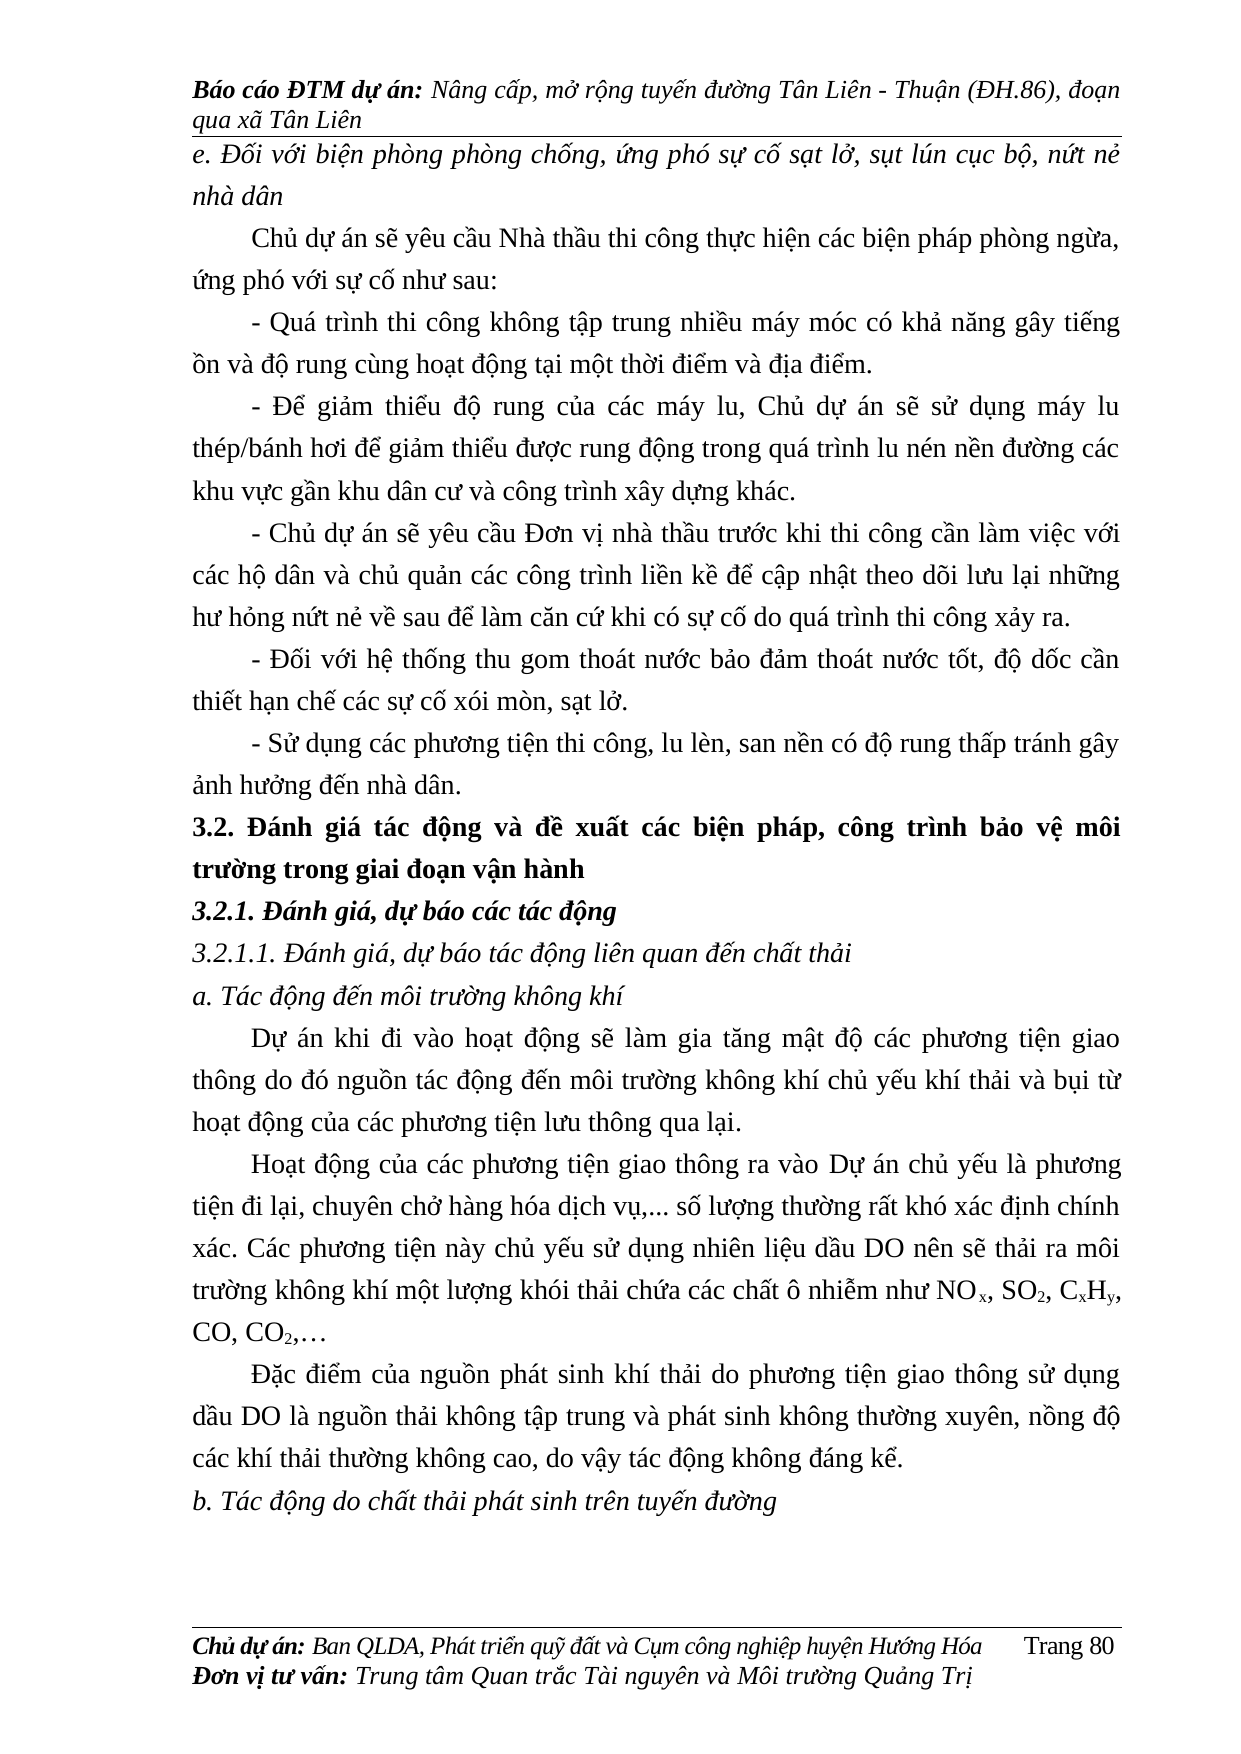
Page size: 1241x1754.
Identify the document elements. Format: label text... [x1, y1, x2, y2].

text Hoạt động của các phương tiện giao thông ra vào Dự án chủ yếu là phương tiện đi lại, chuyên chở hàng hóa dịch vụ,... số lượng thường rất khó xác định chính xác. Các phương tiện này chủ yếu sử dụng nhiên liệu dầu DO nên sẽ thải ra môi trường không khí một lượng khói thải chứa các chất ô nhiễm như NOx, SO2, CxHy, CO, CO2,… [192, 1147, 1122, 1348]
text a. Tác động đến môi trường không khí [192, 979, 1122, 1011]
text - Chủ dự án sẽ yêu cầu Đơn vị nhà thầu trước khi thi công cần làm việc với các hộ dân và chủ quản các công trình liền kề để cập nhật theo dõi lưu lại những hư hỏng nứt nẻ về sau để làm căn cứ khi có sự cố do quá trình thi công xảy ra. [192, 516, 1122, 632]
text 3.2.1. Đánh giá, dự báo các tác động [192, 894, 1122, 927]
text - Quá trình thi công không tập trung nhiều máy móc có khả năng gây tiếng ồn và độ rung cùng hoạt động tại một thời điểm và địa điểm. [192, 305, 1122, 380]
text e. Đối với biện phòng phòng chống, ứng phó sự cố sạt lở, sụt lún cục bộ, nứt nẻ nhà dân [192, 137, 1122, 211]
text - Để giảm thiểu độ rung của các máy lu, Chủ dự án sẽ sử dụng máy lu thép/bánh hơi để giảm thiểu được rung động trong quá trình lu nén nền đường các khu vực gần khu dân cư và công trình xây dựng khác. [192, 389, 1122, 506]
text Đặc điểm của nguồn phát sinh khí thải do phương tiện giao thông sử dụng dầu DO là nguồn thải không tập trung và phát sinh không thường xuyên, nồng độ các khí thải thường không cao, do vậy tác động không đáng kể. [192, 1357, 1122, 1474]
text Dự án khi đi vào hoạt động sẽ làm gia tăng mật độ các phương tiện giao thông do đó nguồn tác động đến môi trường không khí chủ yếu khí thải và bụi từ hoạt động của các phương tiện lưu thông qua lại. [192, 1021, 1122, 1137]
text Chủ dự án sẽ yêu cầu Nhà thầu thi công thực hiện các biện pháp phòng ngừa, ứng phó với sự cố như sau: [192, 221, 1122, 296]
text 3.2.1.1. Đánh giá, dự báo tác động liên quan đến chất thải [192, 937, 1122, 969]
text 3.2. Đánh giá tác động và đề xuất các biện pháp, công trình bảo vệ môi trường trong giai đoạn vận hành [192, 810, 1122, 885]
text b. Tác động do chất thải phát sinh trên tuyến đường [192, 1484, 1122, 1516]
text - Sử dụng các phương tiện thi công, lu lèn, san nền có độ rung thấp tránh gây ảnh hưởng đến nhà dân. [192, 726, 1122, 801]
text - Đối với hệ thống thu gom thoát nước bảo đảm thoát nước tốt, độ dốc cần thiết hạn chế các sự cố xói mòn, sạt lở. [192, 642, 1122, 716]
